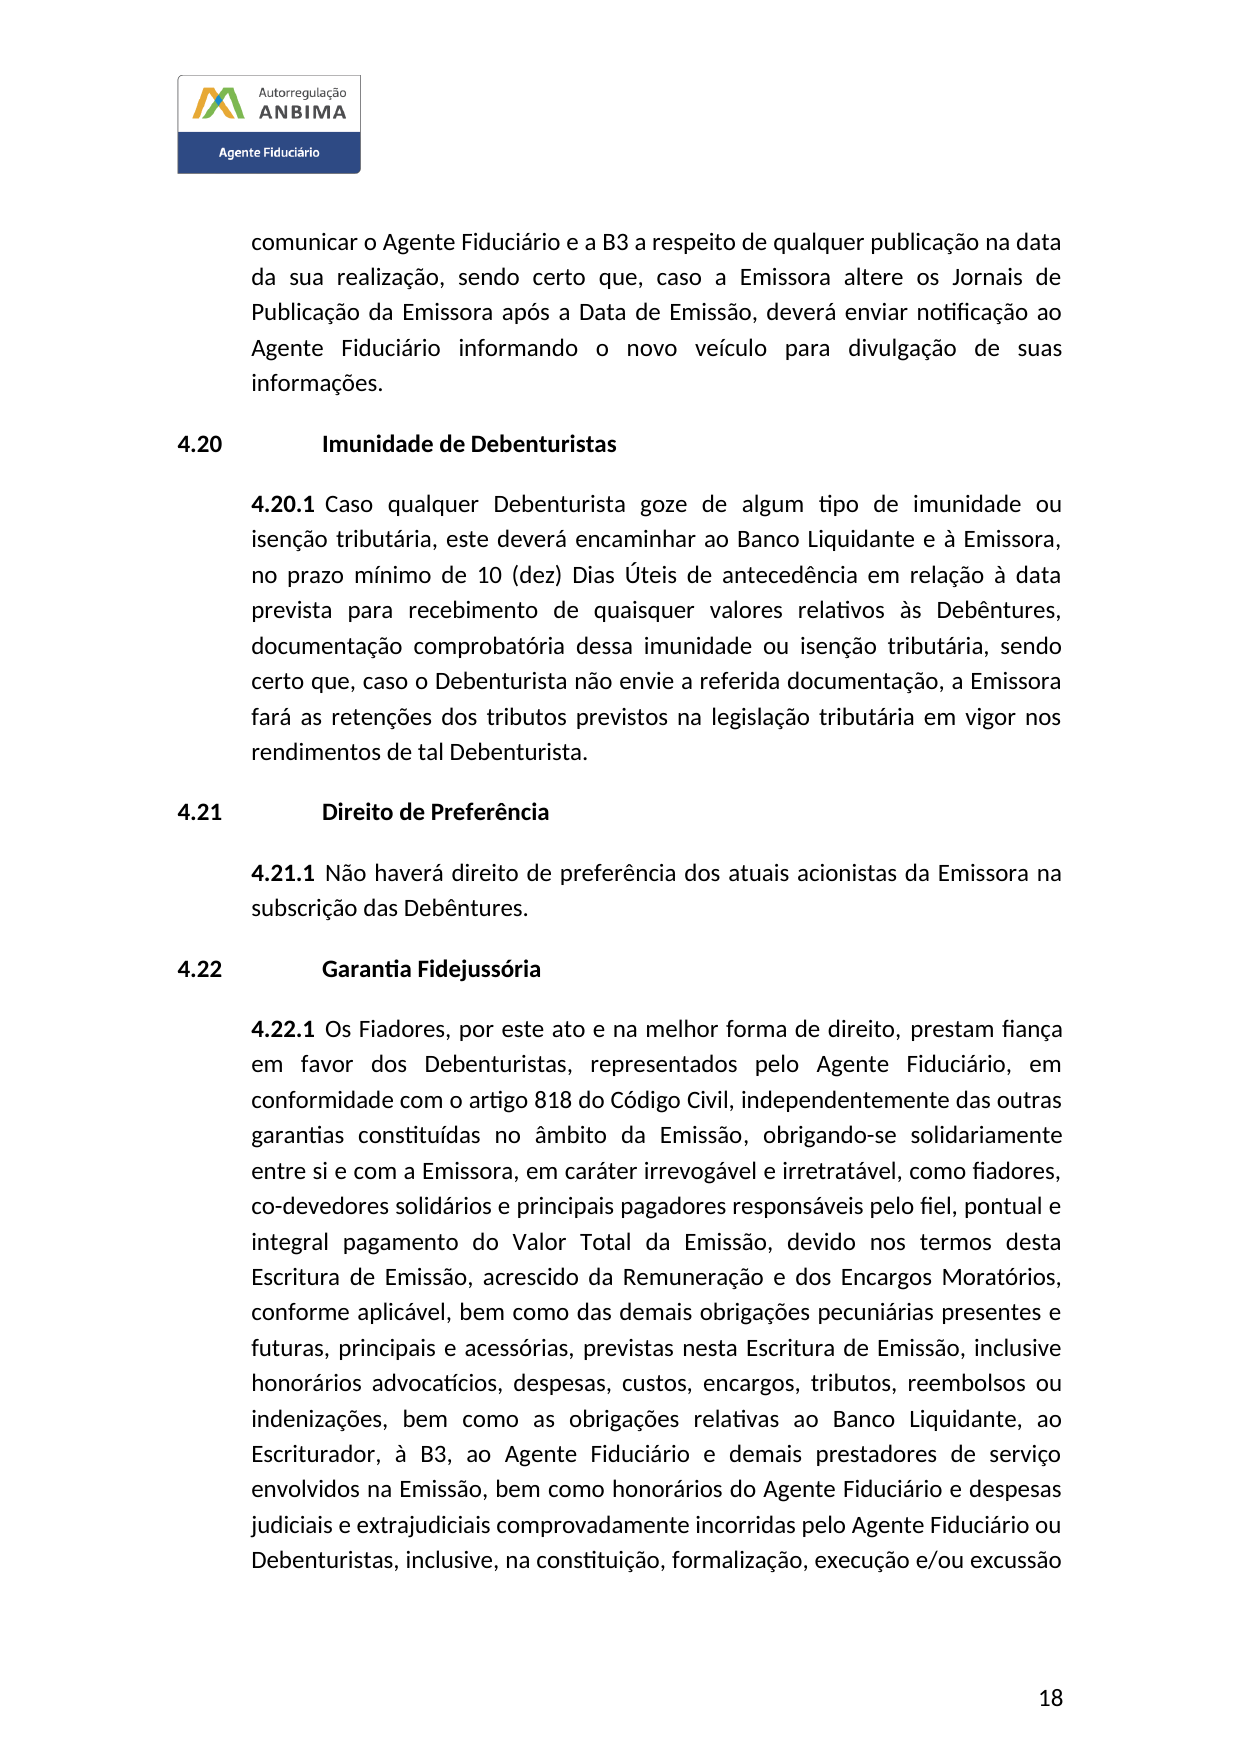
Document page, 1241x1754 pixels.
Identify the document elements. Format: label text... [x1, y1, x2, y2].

picture [177, 75, 361, 174]
list Direito de Preferência [177, 792, 1063, 828]
list Não haverá direito de preferência dos atuais acionistas da Emissora na subscrição das Debêntures. [251, 853, 1063, 924]
list Imunidade de Debenturistas [177, 424, 1063, 459]
list Caso qualquer Debenturista goze de algum tipo de imunidade ou isenção tributária, este deverá encaminhar ao Banco Liquidante e à Emissora, no prazo mínimo de 10 (dez) Dias Úteis de antecedência em relação à data prevista para recebimento de quaisquer valores relativos às Debêntures, documentação comprobatória dessa imunidade ou isenção tributária, sendo certo que, caso o Debenturista não envie a referida documentação, a Emissora fará as retenções dos tributos previstos na legislação tributária em vigor nos rendimentos de tal Debenturista. [251, 484, 1063, 767]
list Garantia Fidejussória [177, 949, 1063, 984]
